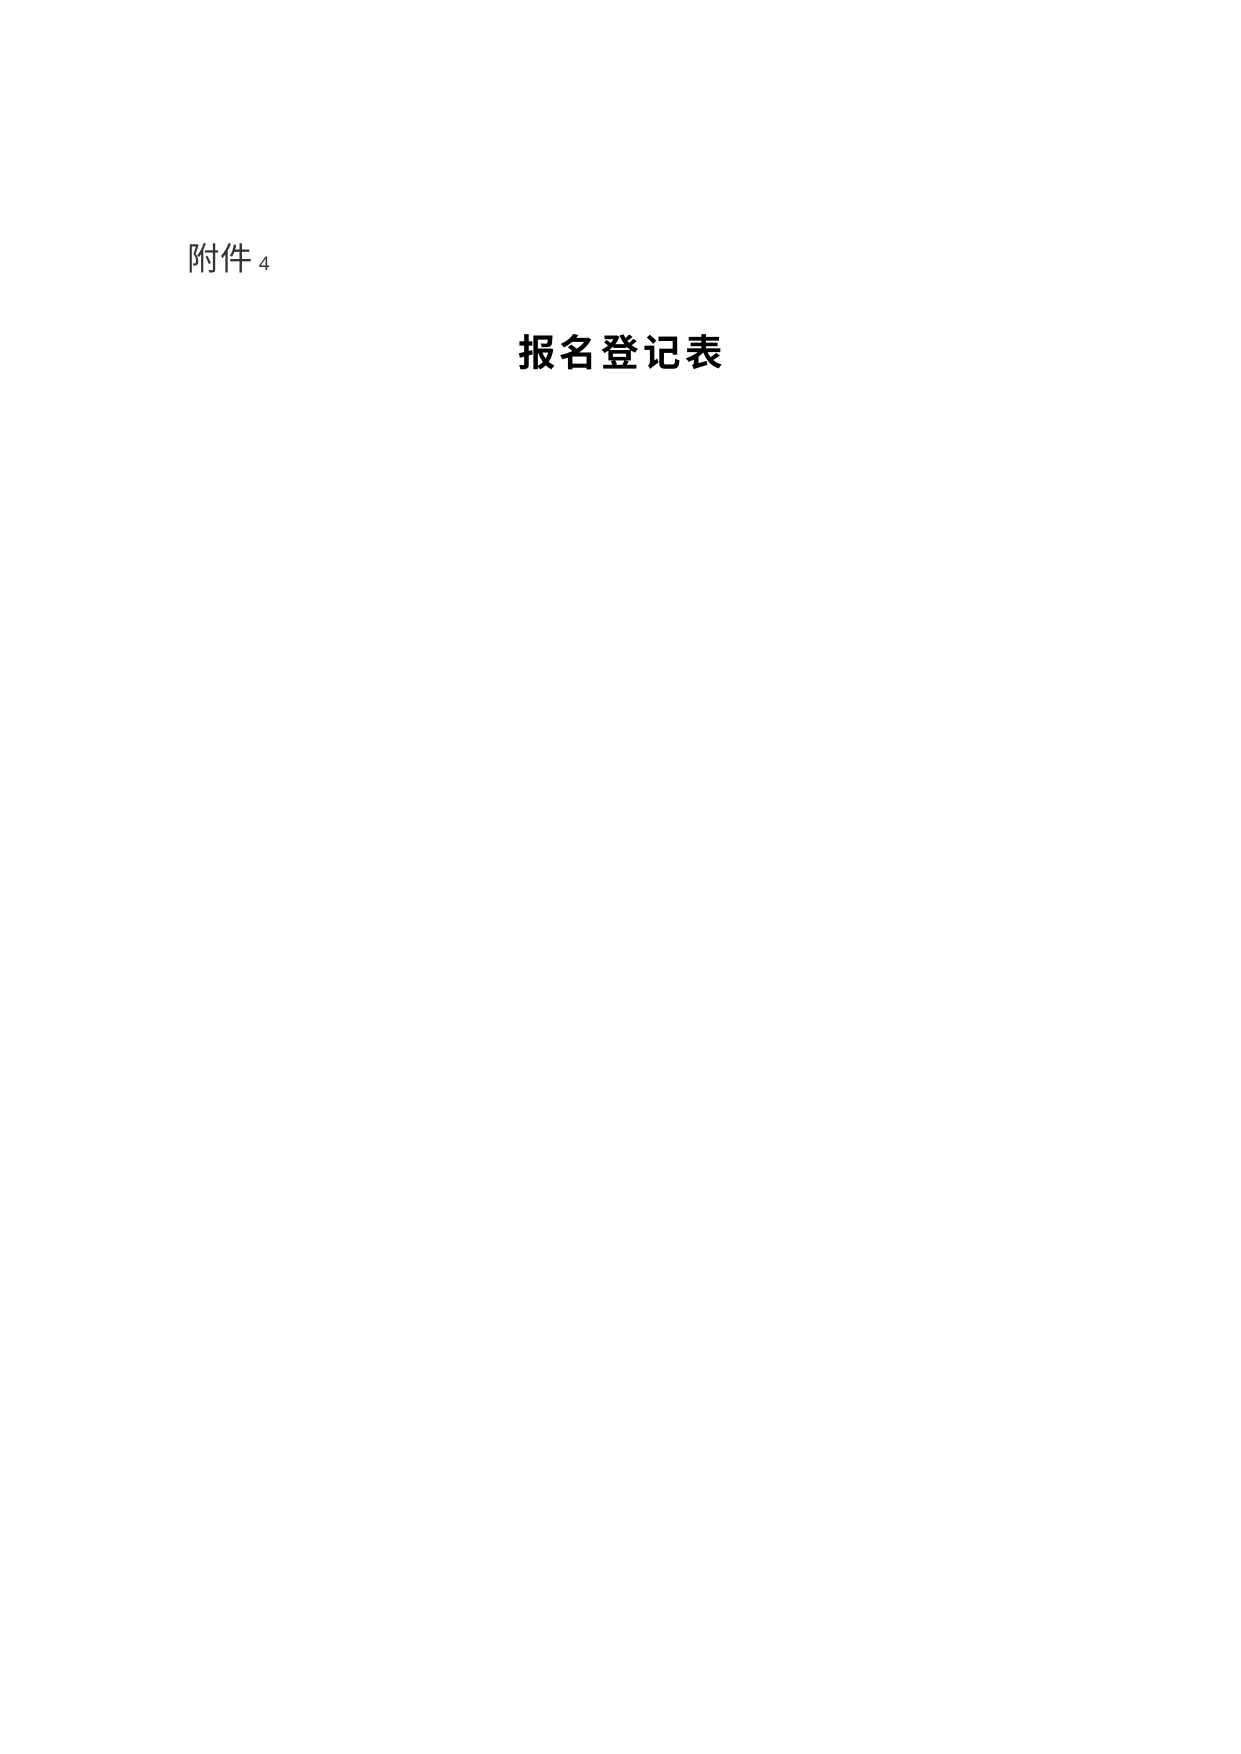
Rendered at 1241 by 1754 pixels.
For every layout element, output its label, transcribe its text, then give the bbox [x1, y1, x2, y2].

text 报 名 登 记 表 [187, 318, 1053, 383]
text 附件4 [187, 224, 1053, 289]
